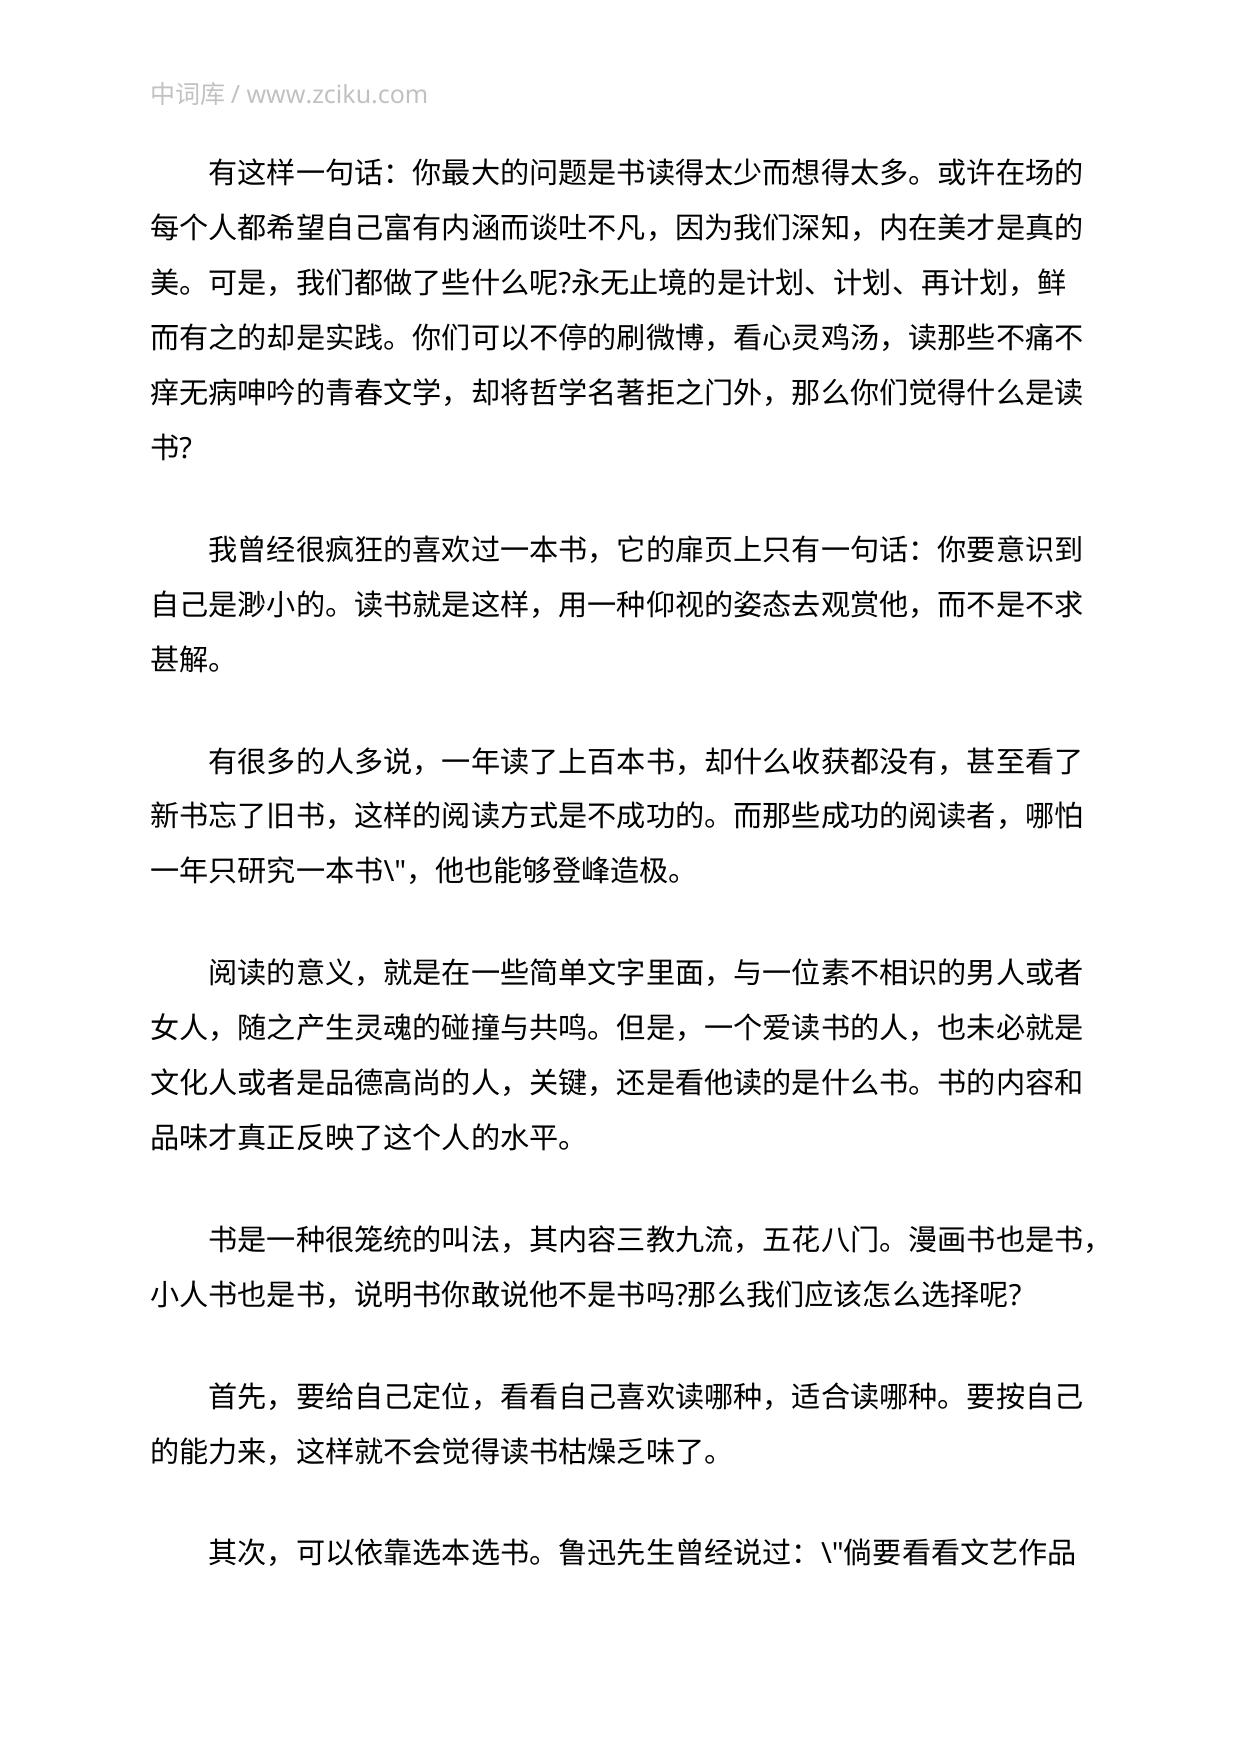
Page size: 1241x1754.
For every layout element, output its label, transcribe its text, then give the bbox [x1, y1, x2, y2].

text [150, 1530, 1090, 1572]
text 我曾经很疯狂的喜欢过一本书，它的扉页上只有一句话：你要意识到自己是渺小的。读书就是这样，用一种仰视的姿态去观赏他，而不是不求甚解。 [150, 527, 1090, 679]
text 阅读的意义，就是在一些简单文字里面，与一位素不相识的男人或者女人，随之产生灵魂的碰撞与共鸣。但是，一个爱读书的人，也未必就是文化人或者是品德高尚的人，关键，还是看他读的是什么书。书的内容和品味才真正反映了这个人的水平。 [150, 950, 1090, 1157]
text 有很多的人多说，一年读了上百本书，却什么收获都没有，甚至看了新书忘了旧书，这样的阅读方式是不成功的。而那些成功的阅读者，哪怕一年只研究一本书\"，他也能够登峰造极。 [150, 738, 1090, 890]
text 有这样一句话：你最大的问题是书读得太少而想得太多。或许在场的每个人都希望自己富有内涵而谈吐不凡，因为我们深知，内在美才是真的美。可是，我们都做了些什么呢?永无止境的是计划、计划、再计划，鲜而有之的却是实践。你们可以不停的刷微博，看心灵鸡汤，读那些不痛不痒无病呻吟的青春文学，却将哲学名著拒之门外，那么你们觉得什么是读书? [150, 150, 1090, 467]
text 书是一种很笼统的叫法，其内容三教九流，五花八门。漫画书也是书，小人书也是书，说明书你敢说他不是书吗?那么我们应该怎么选择呢? [150, 1216, 1090, 1314]
text 首先，要给自己定位，看看自己喜欢读哪种，适合读哪种。要按自己的能力来，这样就不会觉得读书枯燥乏味了。 [150, 1373, 1090, 1470]
